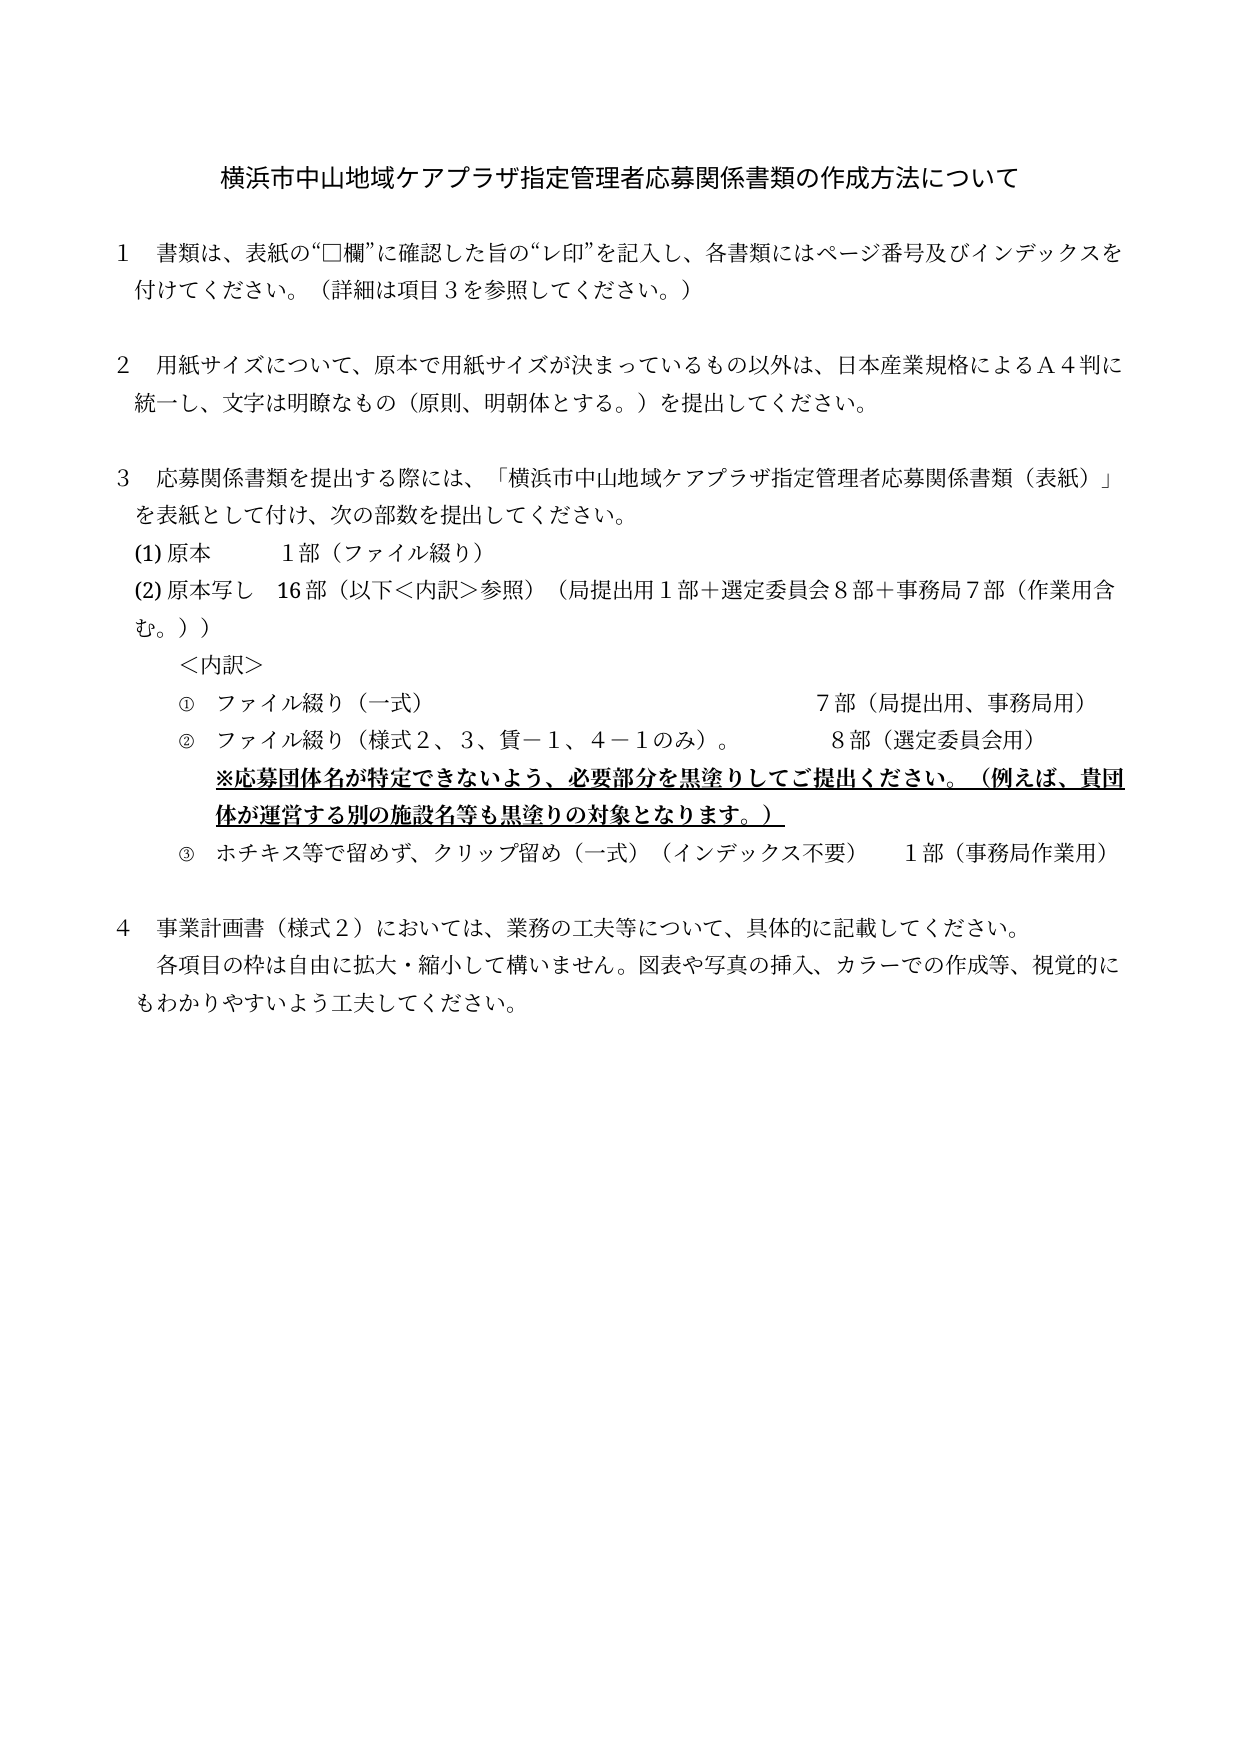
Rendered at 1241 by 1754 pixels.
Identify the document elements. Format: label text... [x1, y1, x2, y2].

list ファイル綴り（様式２、３、賃－１、４－１のみ）。 ８部（選定委員会用） [178, 721, 1128, 758]
text ４ 事業計画書（様式２）においては、業務の工夫等について、具体的に記載してください。 [112, 908, 1128, 946]
text 各項目の枠は自由に拡大・縮小して構いません。図表や写真の挿入、カラーでの作成等、視覚的に [112, 946, 1128, 983]
text 横浜市中山地域ケアプラザ指定管理者応募関係書類の作成方法について [112, 158, 1128, 196]
list ※応募団体名が特定できないよう、必要部分を黒塗りしてご提出ください。（例えば、貴団体が運営する別の施設名等も黒塗りの対象となります。） [216, 758, 1128, 833]
list ホチキス等で留めず、クリップ留め（一式）（インデックス不要） １部（事務局作業用） [178, 833, 1128, 871]
text ２ 用紙サイズについて、原本で用紙サイズが決まっているもの以外は、日本産業規格によるＡ４判に統一し、文字は明瞭なもの（原則、明朝体とする。）を提出してください。 [112, 346, 1128, 421]
text ３ 応募関係書類を提出する際には、「横浜市中山地域ケアプラザ指定管理者応募関係書類（表紙）」を表紙として付け、次の部数を提出してください。 [112, 458, 1128, 533]
text もわかりやすいよう工夫してください。 [112, 983, 1128, 1021]
list ファイル綴り（一式） ７部（局提出用、事務局用） [178, 683, 1128, 721]
text む。）） [134, 608, 1128, 646]
text １ 書類は、表紙の“□欄”に確認した旨の“レ印”を記入し、各書類にはページ番号及びインデックスを付けてください。（詳細は項目３を参照してください。） [112, 233, 1128, 308]
text (1) 原本 １部（ファイル綴り） [134, 533, 1128, 571]
text (2) 原本写し 16部（以下＜内訳＞参照）（局提出用１部＋選定委員会８部＋事務局７部（作業用含 [134, 571, 1128, 608]
text ＜内訳＞ [112, 646, 1128, 683]
